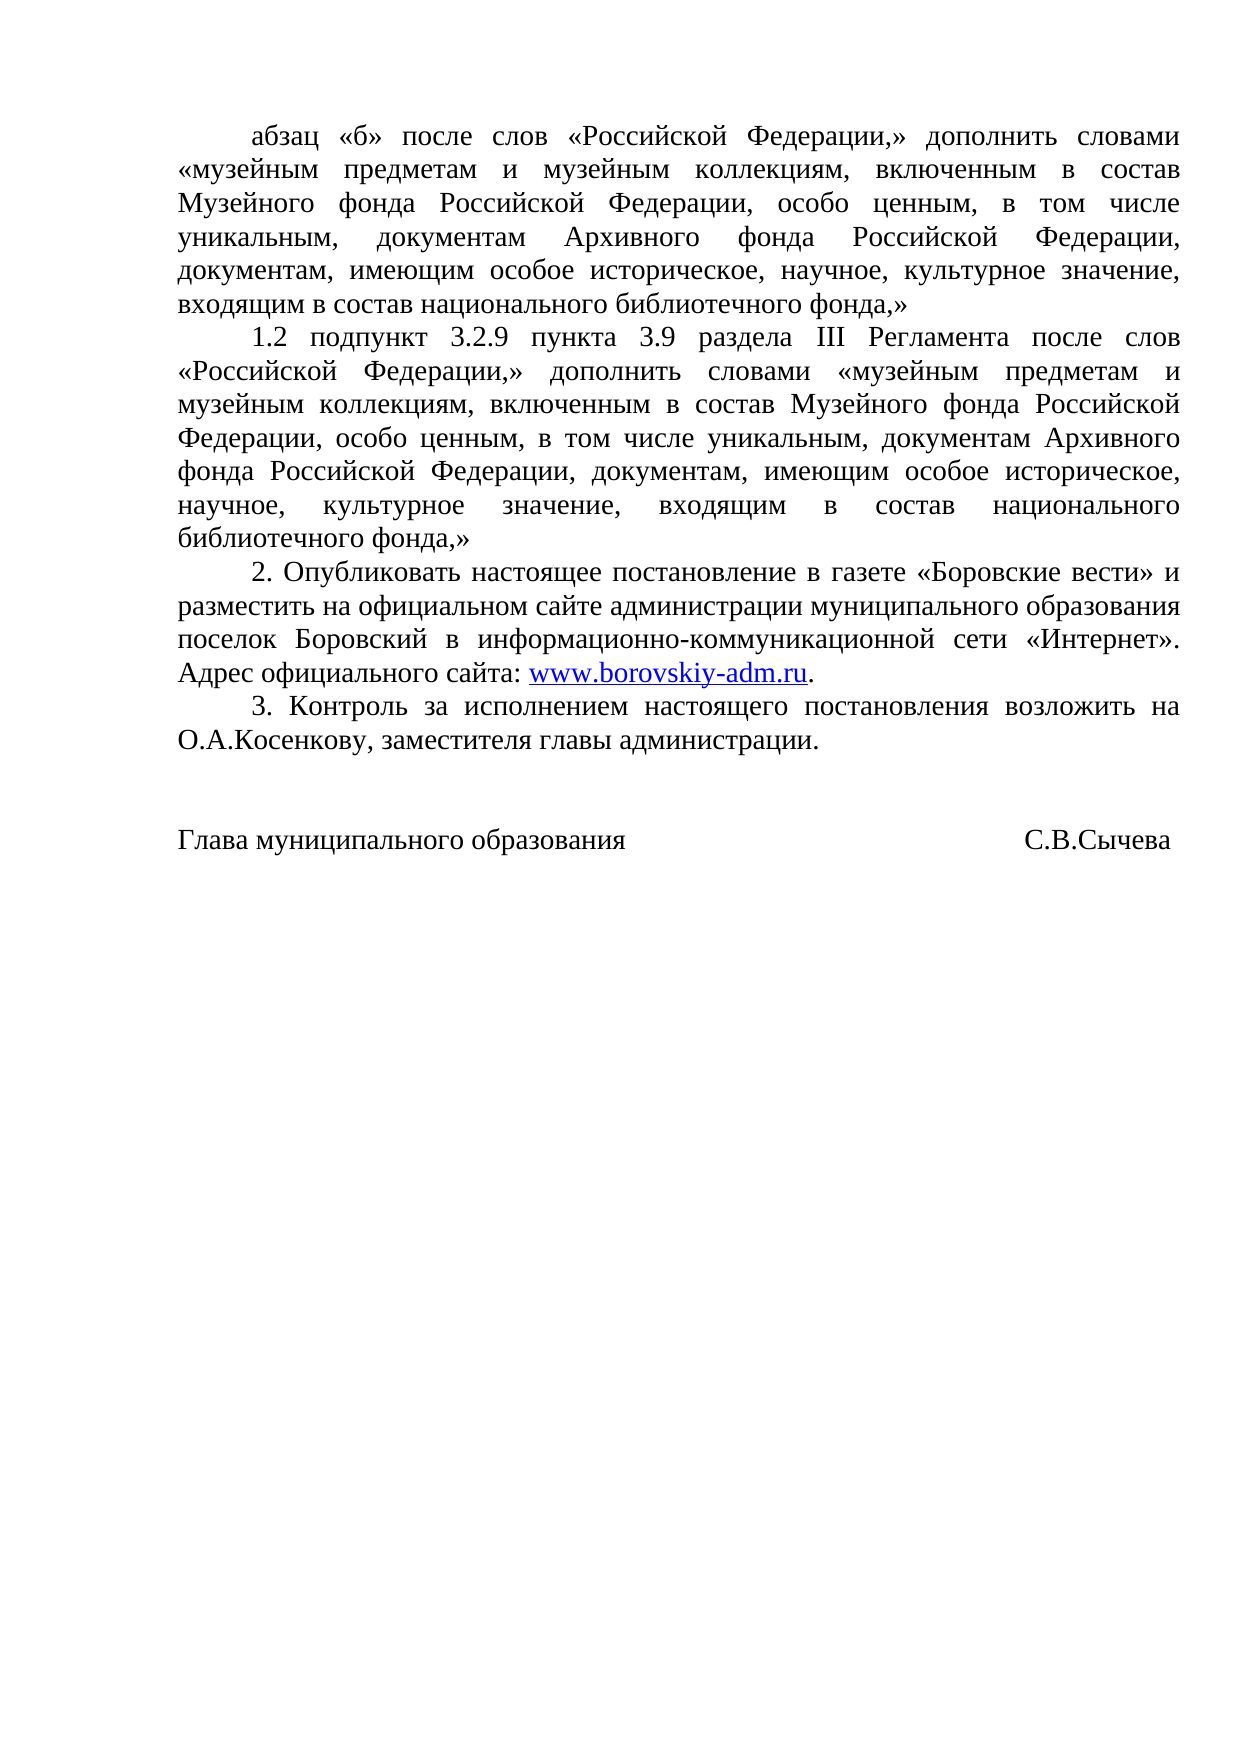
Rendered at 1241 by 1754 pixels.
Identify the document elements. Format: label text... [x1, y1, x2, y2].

text 3. Контроль за исполнением настоящего постановления возложить на О.А.Косенкову, заместителя главы администрации. [177, 688, 1181, 755]
text абзац «б» после слов «Российской Федерации,» дополнить словами «музейным предметам и музейным коллекциям, включенным в состав Музейного фонда Российской Федерации, особо ценным, в том числе уникальным, документам Архивного фонда Российской Федерации, документам, имеющим особое историческое, научное, культурное значение, входящим в состав национального библиотечного фонда,» [177, 118, 1181, 319]
text 2. Опубликовать настоящее постановление в газете «Боровские вести» и разместить на официальном сайте администрации муниципального образования поселок Боровский в информационно-коммуникационной сети «Интернет». Адрес официального сайта: www.borovskiy-adm.ru. [177, 554, 1181, 688]
text 1.2 подпункт 3.2.9 пункта 3.9 раздела III Регламента после слов «Российской Федерации,» дополнить словами «музейным предметам и музейным коллекциям, включенным в состав Музейного фонда Российской Федерации, особо ценным, в том числе уникальным, документам Архивного фонда Российской Федерации, документам, имеющим особое историческое, научное, культурное значение, входящим в состав национального библиотечного фонда,» [177, 319, 1181, 554]
text Глава муниципального образования С.В.Сычева [177, 822, 1181, 856]
